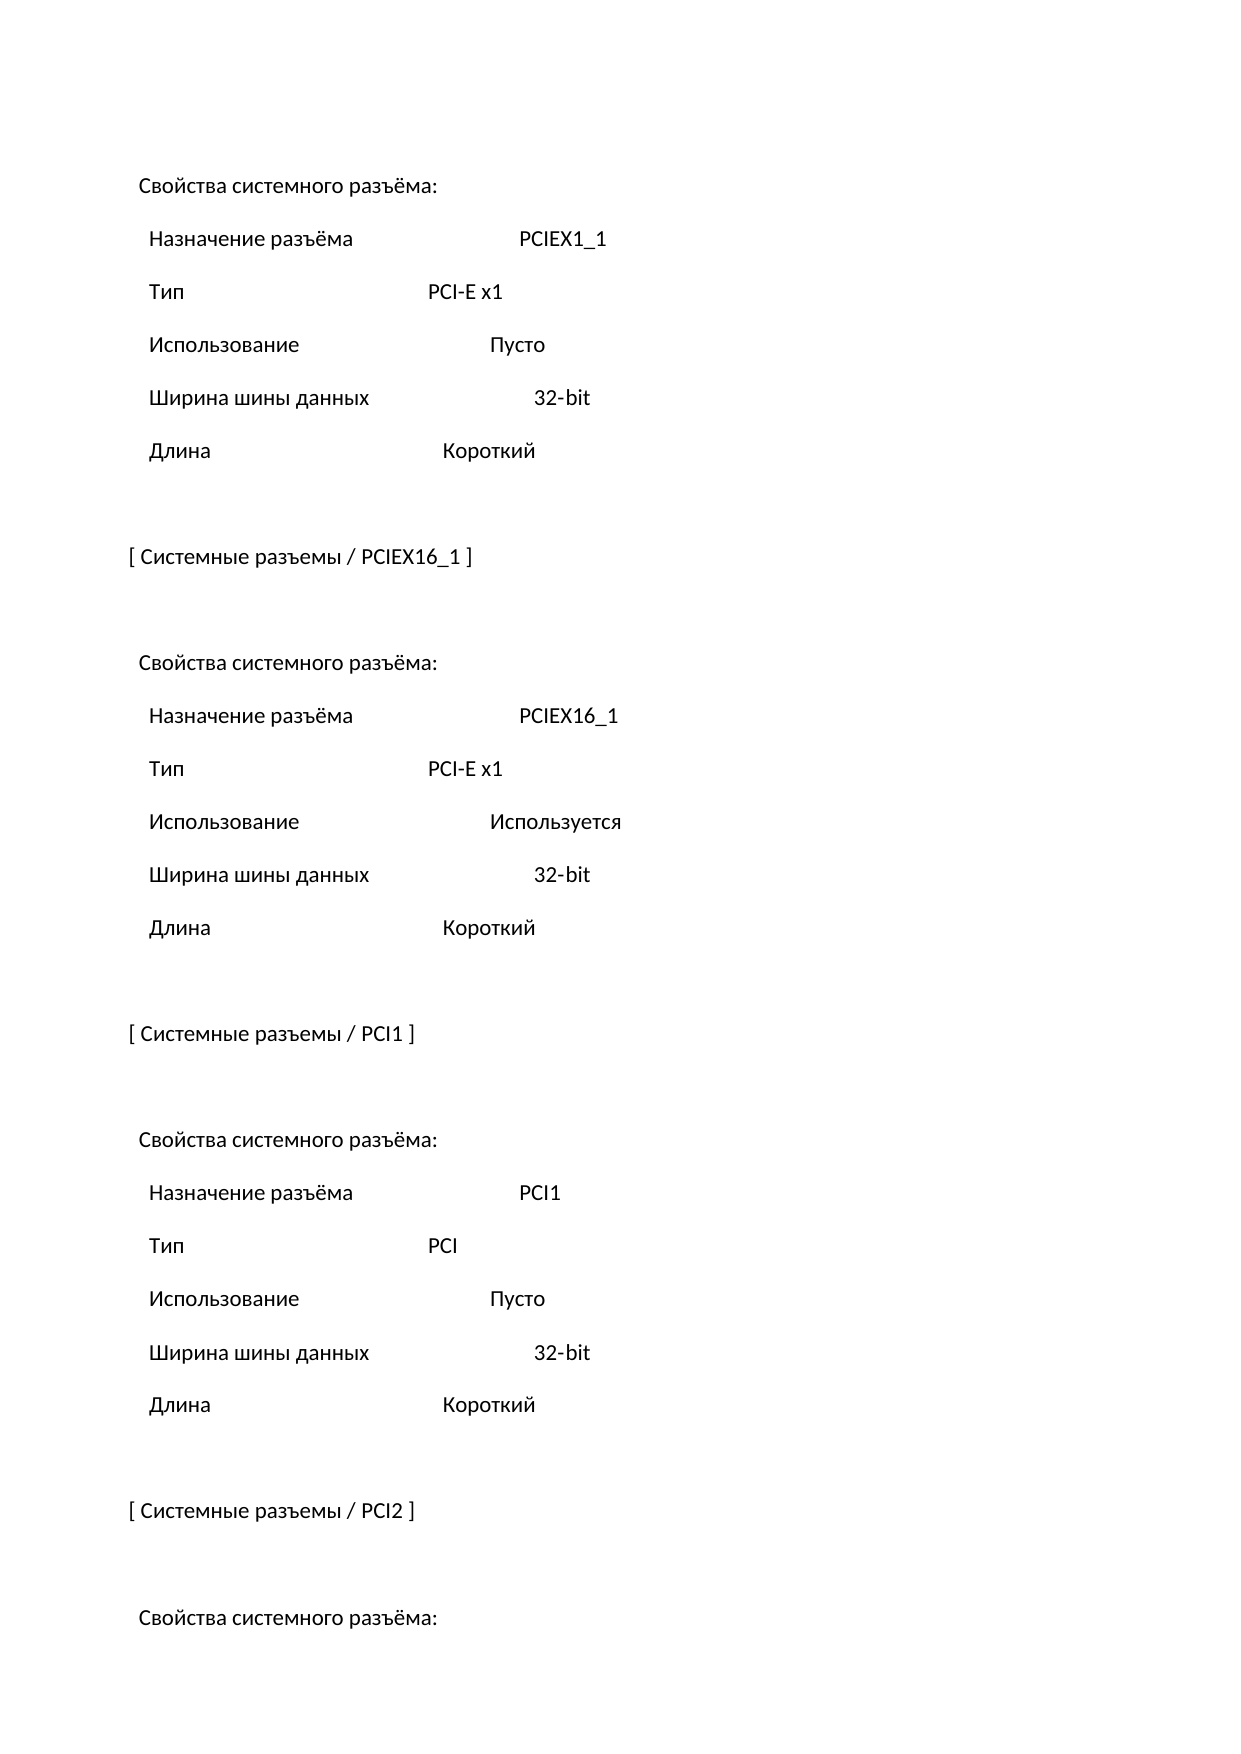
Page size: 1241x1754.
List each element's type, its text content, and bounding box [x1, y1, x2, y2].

text Назначение разъёма PCIEX1_1 [118, 224, 1122, 252]
text [ Системные разъемы / PCI2 ] [118, 1497, 1122, 1525]
text Тип PCI [118, 1232, 1122, 1259]
text Ширина шины данных 32-bit [118, 860, 1122, 888]
text Ширина шины данных 32-bit [118, 1338, 1122, 1366]
text Свойства системного разъёма: [118, 648, 1122, 676]
text [ Системные разъемы / PCIEX16_1 ] [118, 542, 1122, 570]
text Тип PCI-E x1 [118, 754, 1122, 782]
text Назначение разъёма PCIEX16_1 [118, 701, 1122, 729]
text Тип PCI-E x1 [118, 277, 1122, 305]
text Свойства системного разъёма: [118, 171, 1122, 199]
text Длина Короткий [118, 1391, 1122, 1419]
text Назначение разъёма PCI1 [118, 1178, 1122, 1207]
text Длина Короткий [118, 436, 1122, 464]
text Использование Пусто [118, 330, 1122, 358]
text Ширина шины данных 32-bit [118, 383, 1122, 411]
text Использование Используется [118, 807, 1122, 835]
text [ Системные разъемы / PCI1 ] [118, 1019, 1122, 1047]
text Использование Пусто [118, 1284, 1122, 1313]
text Свойства системного разъёма: [118, 1126, 1122, 1153]
text Длина Короткий [118, 913, 1122, 941]
text Свойства системного разъёма: [118, 1603, 1122, 1631]
